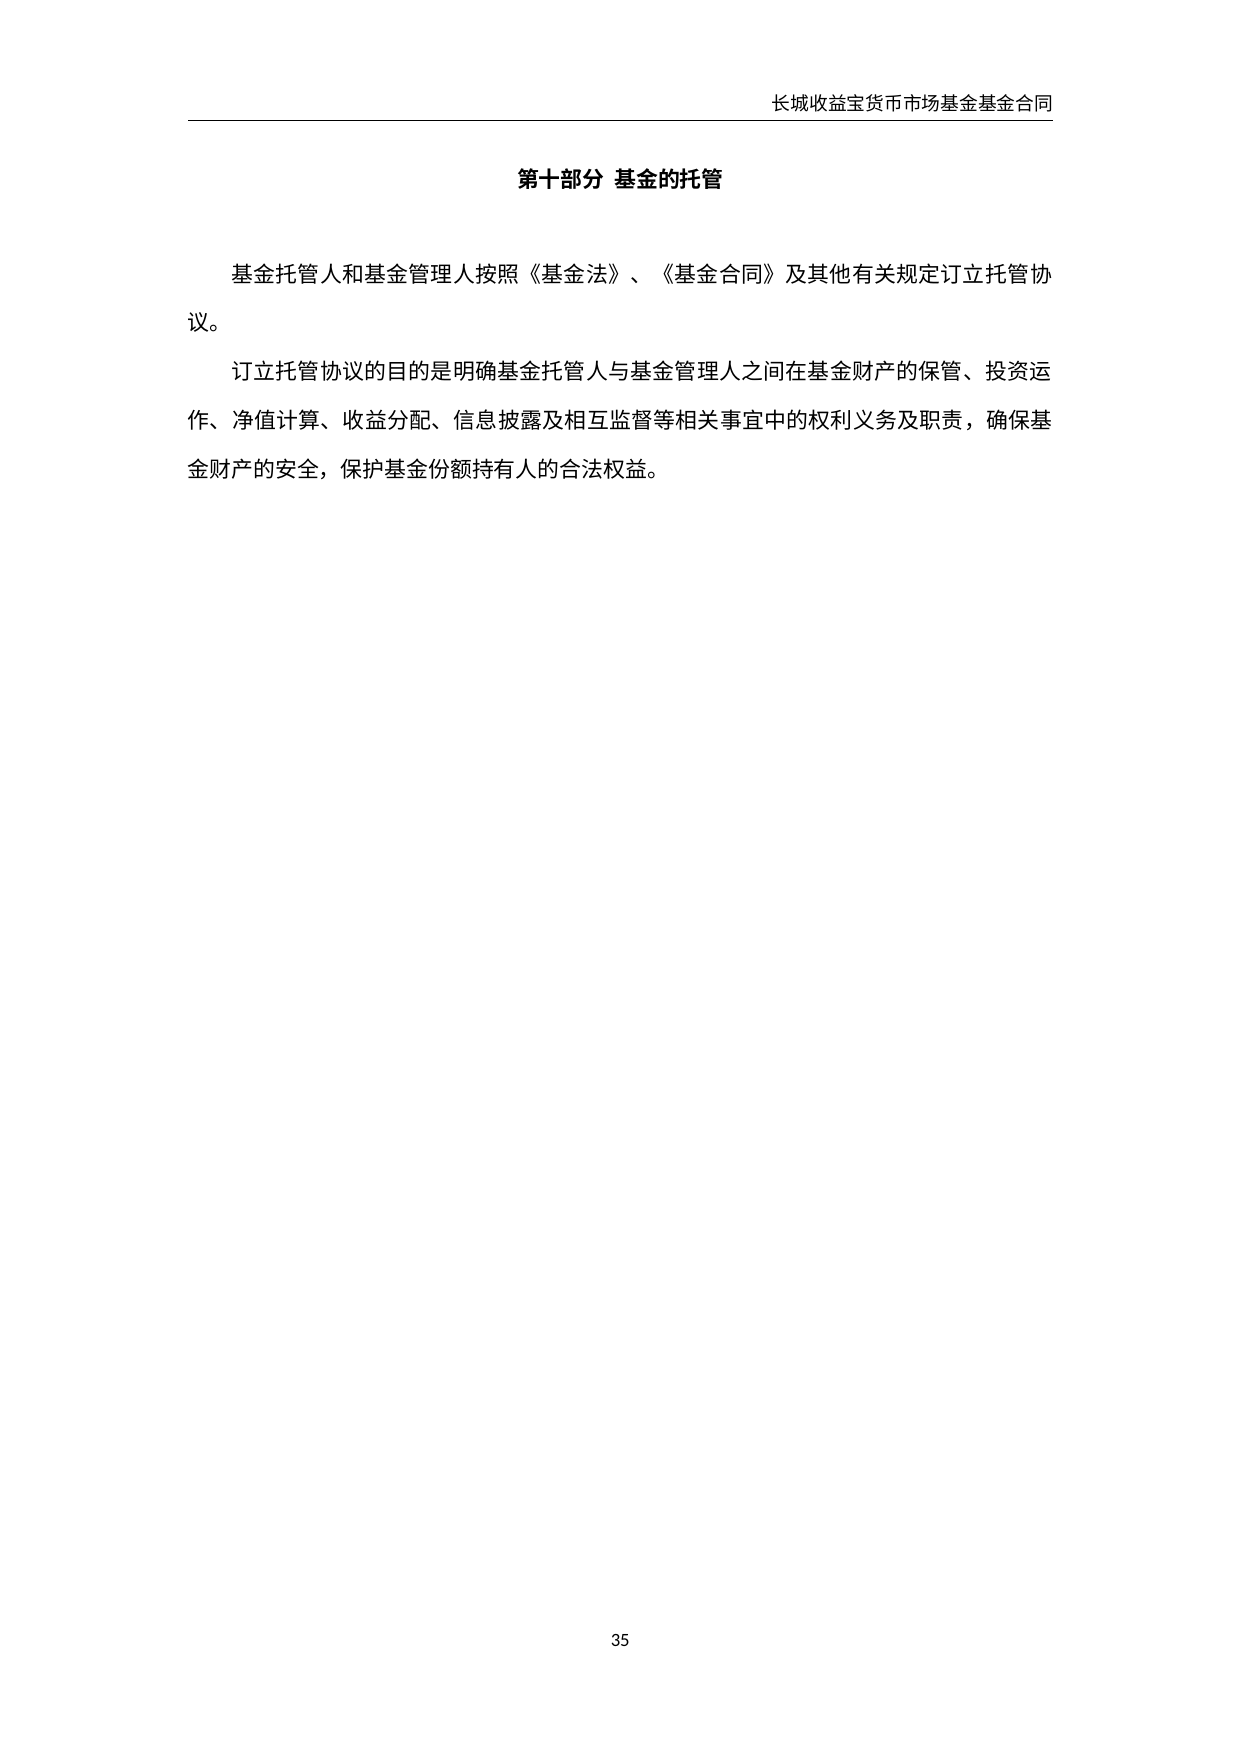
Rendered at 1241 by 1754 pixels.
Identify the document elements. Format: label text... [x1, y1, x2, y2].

subtitle 第十部分 基金的托管 [187, 162, 1053, 194]
text 基金托管人和基金管理人按照《基金法》、《基金合同》及其他有关规定订立托管协议。 [187, 256, 1053, 337]
text 订立托管协议的目的是明确基金托管人与基金管理人之间在基金财产的保管、投资运作、净值计算、收益分配、信息披露及相互监督等相关事宜中的权利义务及职责，确保基金财产的安全，保护基金份额持有人的合法权益。 [187, 353, 1053, 483]
